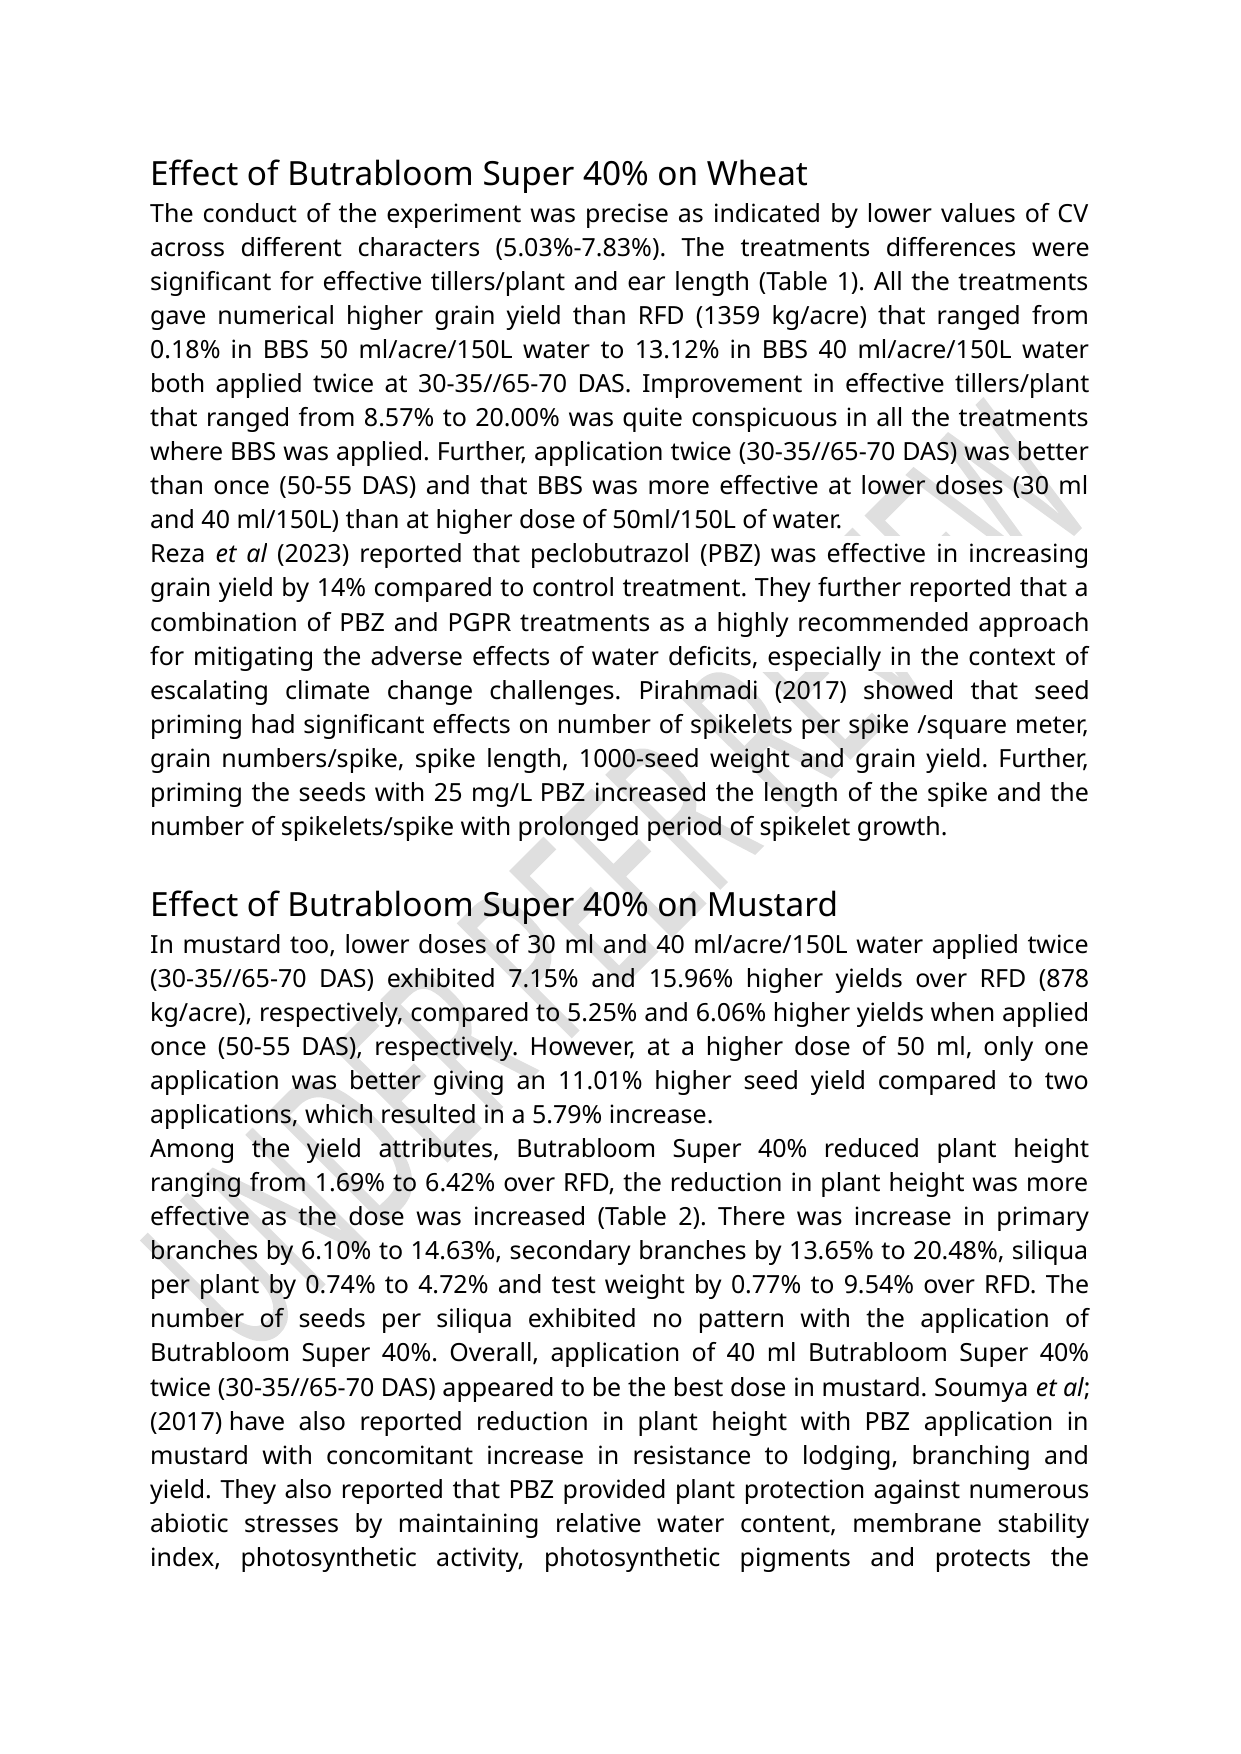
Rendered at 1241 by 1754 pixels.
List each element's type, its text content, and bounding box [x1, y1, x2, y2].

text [150, 1131, 1090, 1573]
text Effect of Butrabloom Super 40% on Mustard [150, 881, 1090, 926]
text Reza et al (2023) reported that peclobutrazol (PBZ) was effective in increasing grain yield by 14% compared to control treatment. They further reported that a combination of PBZ and PGPR treatments as a highly recommended approach for mitigating the adverse effects of water deficits, especially in the context of escalating climate change challenges. Pirahmadi (2017) showed that seed priming had significant effects on number of spikelets per spike /square meter, grain numbers/spike, spike length, 1000-seed weight and grain yield. Further, priming the seeds with 25 mg/L PBZ increased the length of the spike and the number of spikelets/spike with prolonged period of spikelet growth. [150, 672, 1090, 843]
text Effect of Butrabloom Super 40% on Wheat [150, 150, 1090, 195]
text In mustard too, lower doses of 30 ml and 40 ml/acre/150L water applied twice (30-35//65-70 DAS) exhibited 7.15% and 15.96% higher yields over RFD (878 kg/acre), respectively, compared to 5.25% and 6.06% higher yields when applied once (50-55 DAS), respectively. However, at a higher dose of 50 ml, only one application was better giving an 11.01% higher seed yield compared to two applications, which resulted in a 5.79% increase. [150, 926, 1090, 1131]
text The conduct of the experiment was precise as indicated by lower values of CV across different characters (5.03%-7.83%). The treatments differences were significant for effective tillers/plant and ear length (Table 1). All the treatments gave numerical higher grain yield than RFD (1359 kg/acre) that ranged from 0.18% in BBS 50 ml/acre/150L water to 13.12% in BBS 40 ml/acre/150L water both applied twice at 30-35//65-70 DAS. Improvement in effective tillers/plant that ranged from 8.57% to 20.00% was quite conspicuous in all the treatments where BBS was applied. Further, application twice (30-35//65-70 DAS) was better than once (50-55 DAS) and that BBS was more effective at lower doses (30 ml and 40 ml/150L) than at higher dose of 50ml/150L of water. [150, 195, 1090, 536]
